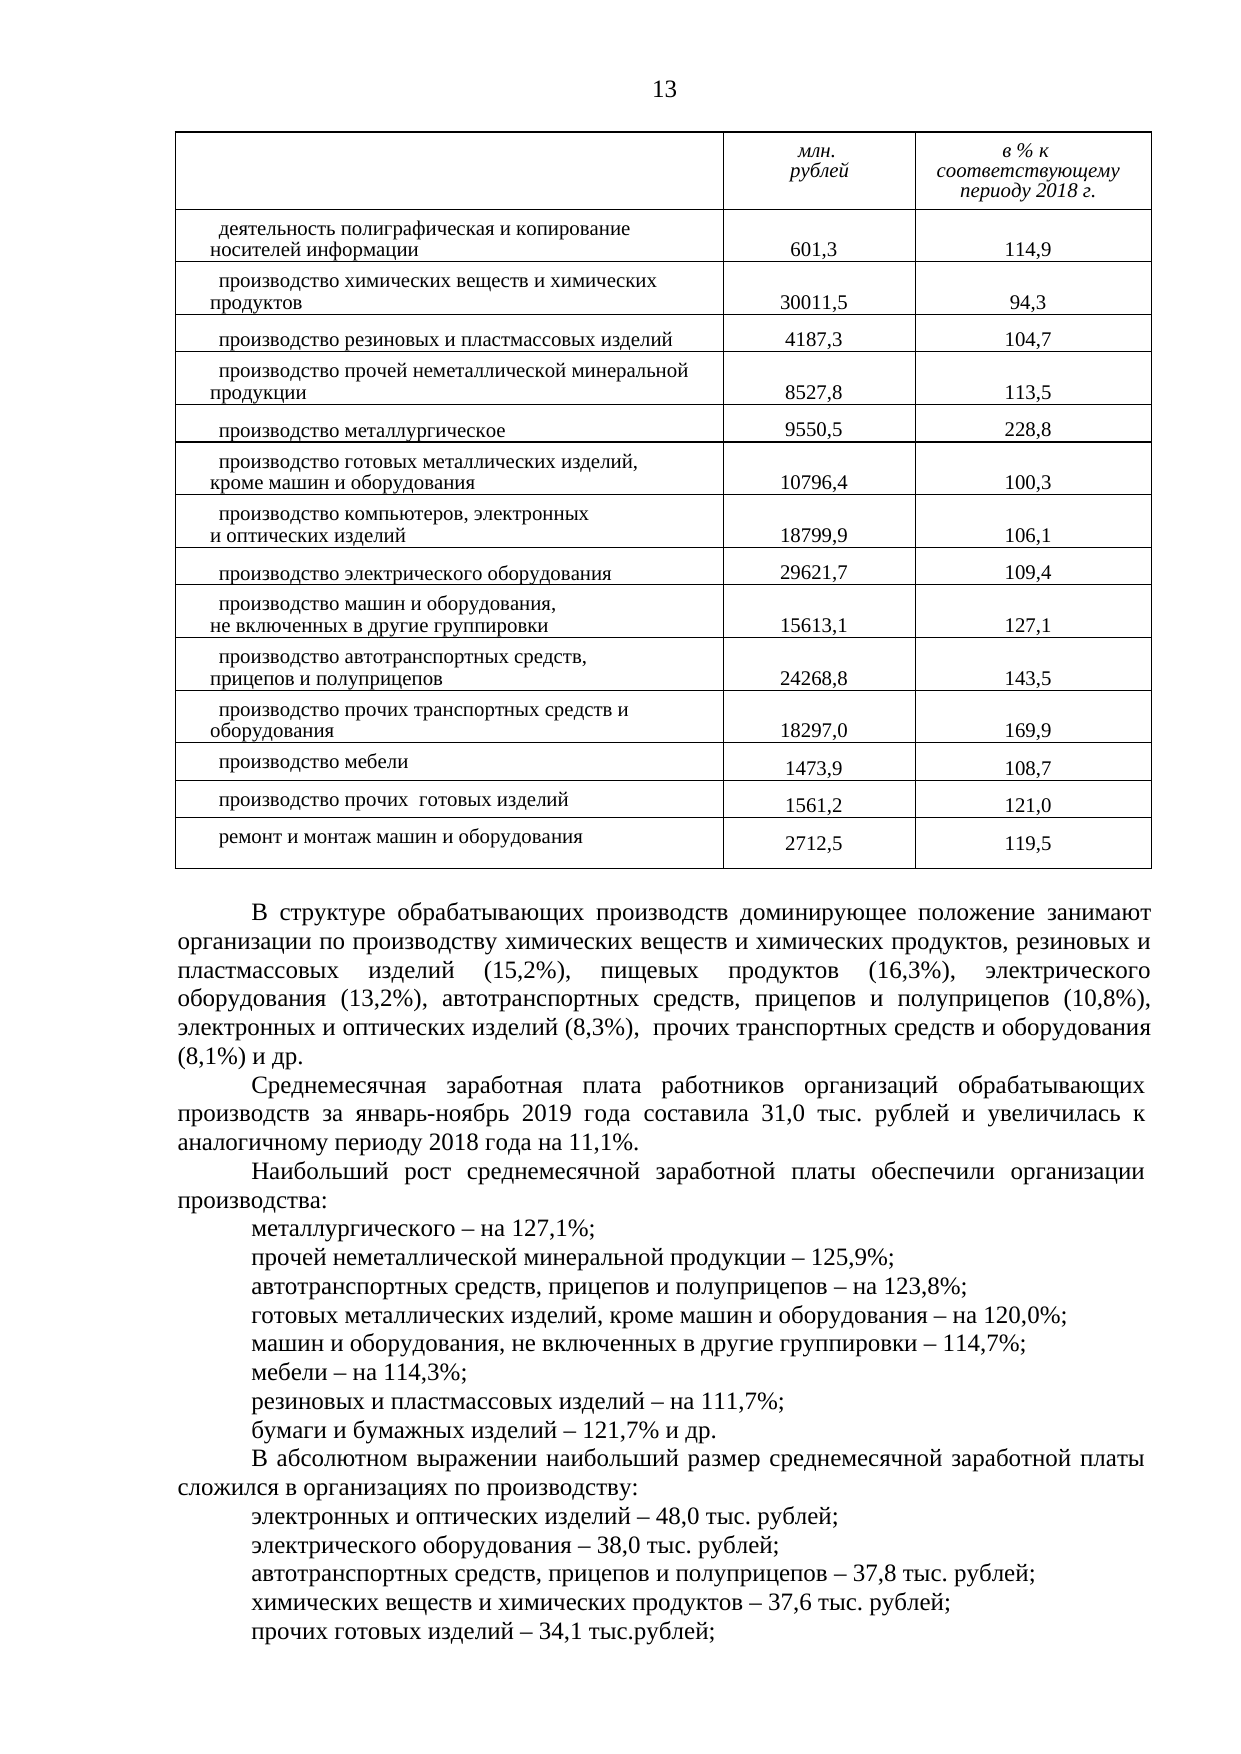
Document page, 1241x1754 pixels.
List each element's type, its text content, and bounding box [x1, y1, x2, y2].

table_header в % к соответствующему периоду 2018 г. [916, 133, 1151, 208]
table_cell производство прочих транспортных средств и оборудования [176, 691, 723, 742]
table_cell 30011,5 [724, 262, 915, 314]
text резиновых и пластмассовых изделий – на 111,7%; [177, 1386, 1152, 1415]
text химических веществ и химических продуктов – 37,6 тыс. рублей; [177, 1587, 1146, 1616]
text Наибольший рост среднемесячной заработной платы обеспечили организации производства: [177, 1156, 1146, 1213]
text автотранспортных средств, прицепов и полуприцепов – 37,8 тыс. рублей; [177, 1558, 1146, 1587]
table_cell 228,8 [916, 405, 1151, 441]
table_cell 9550,5 [724, 405, 915, 441]
table_cell 114,9 [916, 210, 1151, 261]
table_cell 94,3 [916, 262, 1151, 314]
text электрического оборудования – 38,0 тыс. рублей; [177, 1530, 1146, 1558]
table_cell 169,9 [916, 691, 1151, 742]
table_cell 104,7 [916, 315, 1151, 351]
table_cell 29621,7 [724, 548, 915, 584]
table_cell производство металлургическое [176, 405, 723, 441]
table_cell 1473,9 [724, 743, 915, 780]
text готовых металлических изделий, кроме машин и оборудования – на 120,0%; [177, 1300, 1152, 1328]
table_cell 108,7 [916, 743, 1151, 780]
text В абсолютном выражении наибольший размер среднемесячной заработной платы сложился в организациях по производству: [177, 1443, 1146, 1501]
table_cell производство машин и оборудования, не включенных в другие группировки [176, 585, 723, 637]
text Среднемесячная заработная плата работников организаций обрабатывающих производств за январь-ноябрь 2019 года составила 31,0 тыс. рублей и увеличилась к аналогичному периоду 2018 года на 11,1%. [177, 1070, 1146, 1156]
text мебели – на 114,3%; [177, 1357, 1146, 1386]
table_cell 106,1 [916, 495, 1151, 547]
table_cell ремонт и монтаж машин и оборудования [176, 818, 723, 867]
text машин и оборудования, не включенных в другие группировки – 114,7%; [177, 1328, 1146, 1357]
table_cell 18297,0 [724, 691, 915, 742]
table_cell производство мебели [176, 743, 723, 780]
table_cell 601,3 [724, 210, 915, 261]
table_cell 100,3 [916, 443, 1151, 494]
text прочих готовых изделий – 34,1 тыс.рублей; [177, 1616, 1146, 1645]
table_cell производство автотранспортных средств, прицепов и полуприцепов [176, 638, 723, 689]
table_cell 127,1 [916, 585, 1151, 637]
text бумаги и бумажных изделий – 121,7% и др. [177, 1415, 1146, 1443]
text автотранспортных средств, прицепов и полуприцепов – на 123,8%; [177, 1271, 1146, 1300]
text В структуре обрабатывающих производств доминирующее положение занимают организации по производству химических веществ и химических продуктов, резиновых и пластмассовых изделий (15,2%), пищевых продуктов (16,3%), электрического оборудования (13,2%), автотранспортных средств, прицепов и полуприцепов (10,8%), электронных и оптических изделий (8,3%), прочих транспортных средств и оборудования (8,1%) и др. [177, 897, 1152, 1070]
table_cell производство компьютеров, электронных и оптических изделий [176, 495, 723, 547]
table_cell производство электрического оборудования [176, 548, 723, 584]
table_cell 119,5 [916, 818, 1151, 867]
table_cell 113,5 [916, 352, 1151, 404]
table_cell 109,4 [916, 548, 1151, 584]
table_cell 15613,1 [724, 585, 915, 637]
table_cell 24268,8 [724, 638, 915, 689]
text прочей неметаллической минеральной продукции – 125,9%; [177, 1242, 1146, 1271]
table_cell 143,5 [916, 638, 1151, 689]
table_cell 2712,5 [724, 818, 915, 867]
text электронных и оптических изделий – 48,0 тыс. рублей; [177, 1501, 1146, 1530]
table_cell 1561,2 [724, 781, 915, 817]
table_cell 8527,8 [724, 352, 915, 404]
table_cell производство химических веществ и химических продуктов [176, 262, 723, 314]
table_cell 18799,9 [724, 495, 915, 547]
table_cell производство готовых металлических изделий, кроме машин и оборудования [176, 443, 723, 494]
table_cell производство прочих готовых изделий [176, 781, 723, 817]
table_cell 10796,4 [724, 443, 915, 494]
table_cell производство прочей неметаллической минеральной продукции [176, 352, 723, 404]
table_cell 4187,3 [724, 315, 915, 351]
table_cell 121,0 [916, 781, 1151, 817]
table_cell производство резиновых и пластмассовых изделий [176, 315, 723, 351]
table_cell деятельность полиграфическая и копирование носителей информации [176, 210, 723, 261]
table_header [176, 133, 723, 208]
text металлургического – на 127,1%; [251, 1213, 1146, 1242]
table_header млн. рублей [724, 133, 915, 208]
